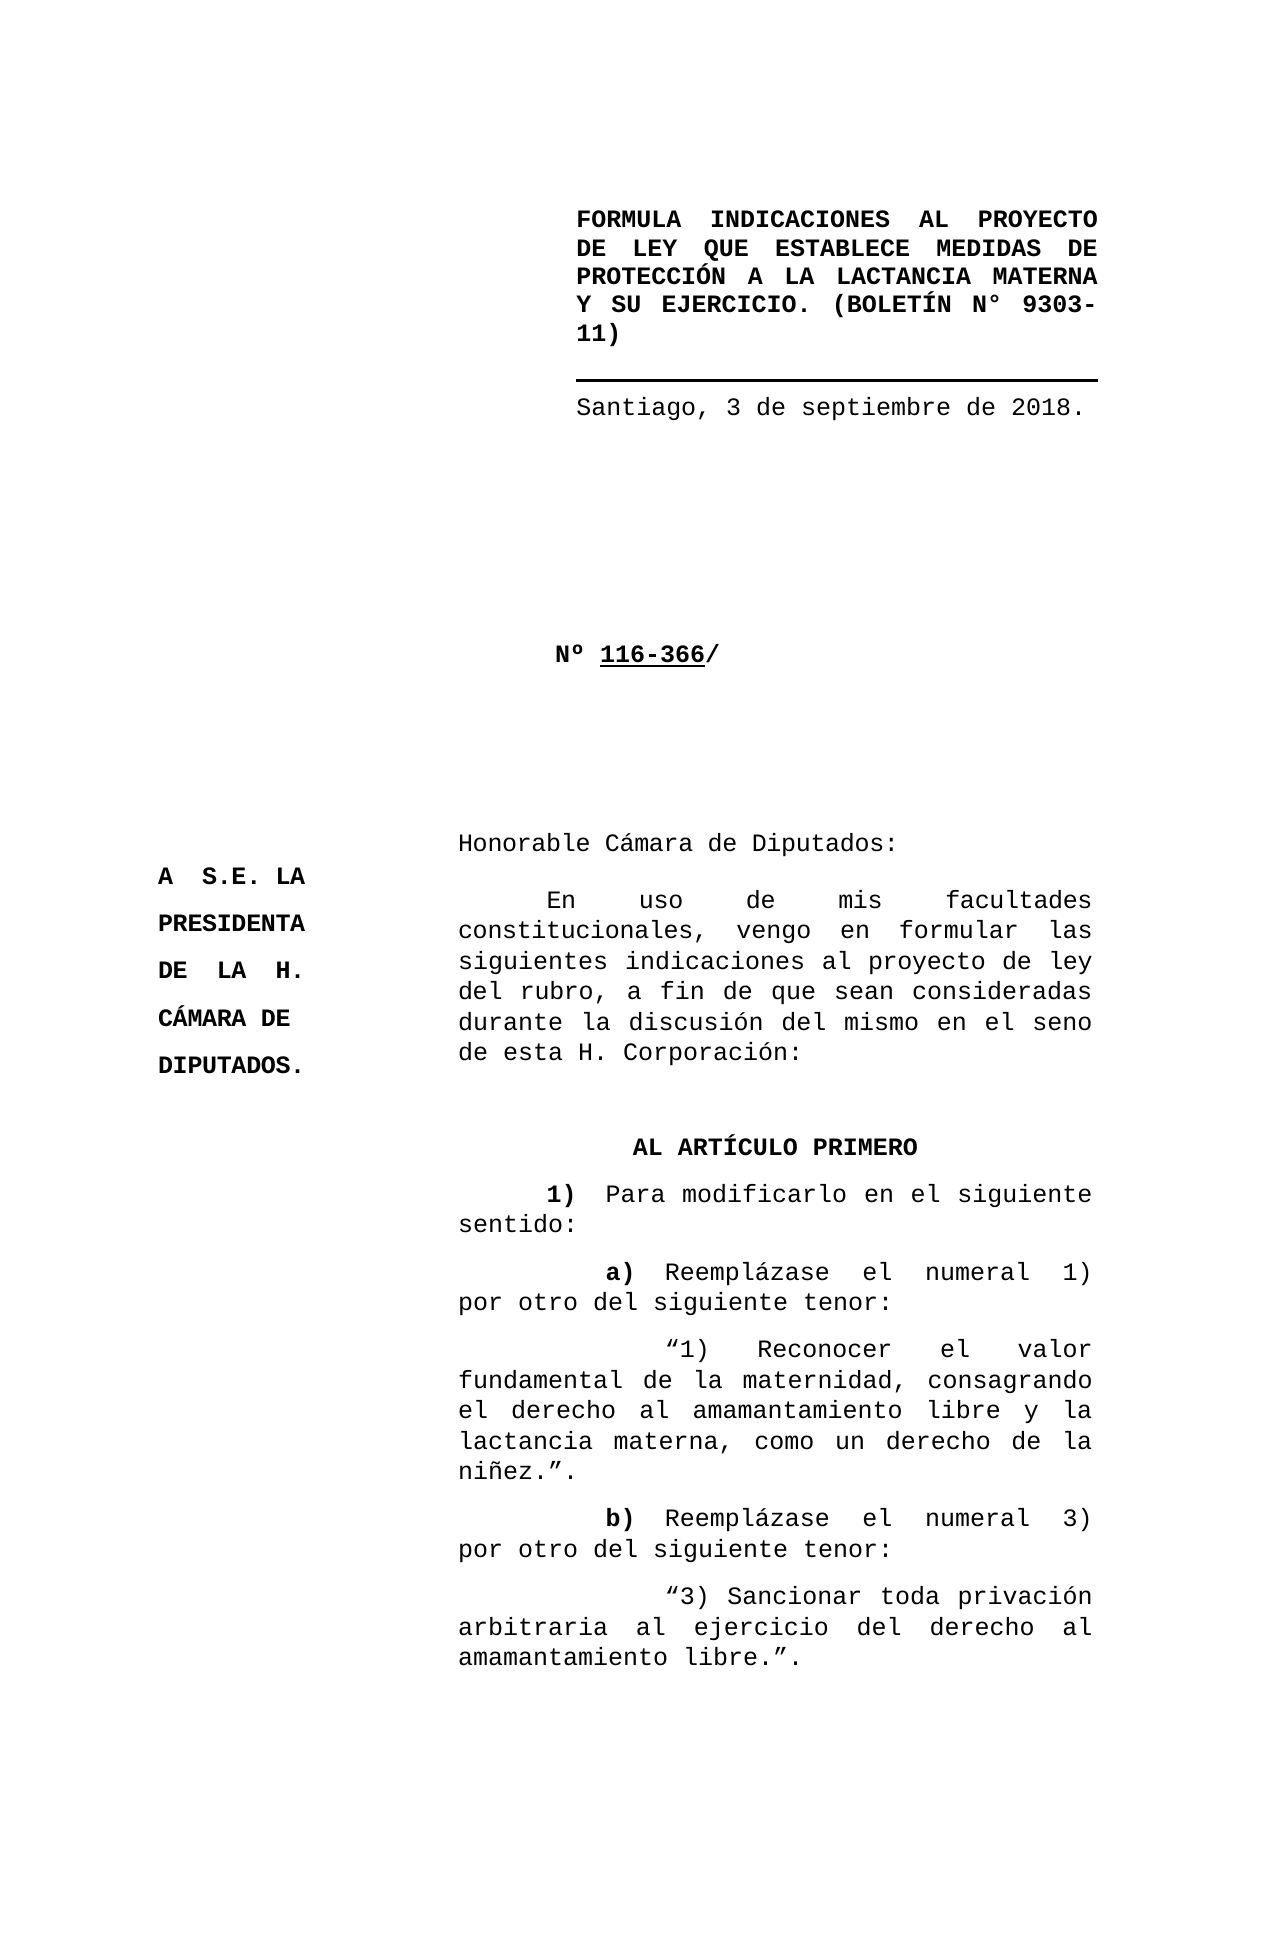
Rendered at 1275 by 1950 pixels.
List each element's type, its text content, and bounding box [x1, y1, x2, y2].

text DE LA H. [158, 958, 432, 986]
text DIPUTADOS. [158, 1052, 432, 1081]
text CÁMARA DE [158, 1005, 432, 1034]
text a) Reemplázase el numeral 1) por otro del siguiente tenor: [458, 1259, 1092, 1318]
text AL ARTÍCULO PRIMERO [458, 1134, 1092, 1162]
text En uso de mis facultades constitucionales, vengo en formular las siguientes indicaciones al proyecto de ley del rubro, a fin de que sean consideradas durante la discusión del mismo en el seno de esta H. Corporación: [458, 887, 1092, 1068]
text Nº 116-366/ [177, 642, 1098, 670]
text “1) Reconocer el valor fundamental de la maternidad, consagrando el derecho al amamantamiento libre y la lactancia materna, como un derecho de la niñez.”. [458, 1337, 1092, 1487]
text 1) Para modificarlo en el siguiente sentido: [458, 1181, 1092, 1240]
text “3) Sancionar toda privación arbitraria al ejercicio del derecho al amamantamiento libre.”. [458, 1584, 1092, 1673]
text Honorable Cámara de Diputados: [384, 831, 1098, 859]
text PRESIDENTA [158, 911, 432, 939]
text b) Reemplázase el numeral 3) por otro del siguiente tenor: [458, 1506, 1092, 1565]
text Santiago, 3 de septiembre de 2018. [576, 394, 1098, 423]
text FORMULA INDICACIONES AL PROYECTO DE LEY QUE ESTABLECE MEDIDAS DE PROTECCIÓN A LA LACTANCIA MATERNA Y SU EJERCICIO. (BOLETÍN N° 9303-11) [576, 207, 1098, 348]
text A S.E. LA [158, 864, 432, 892]
